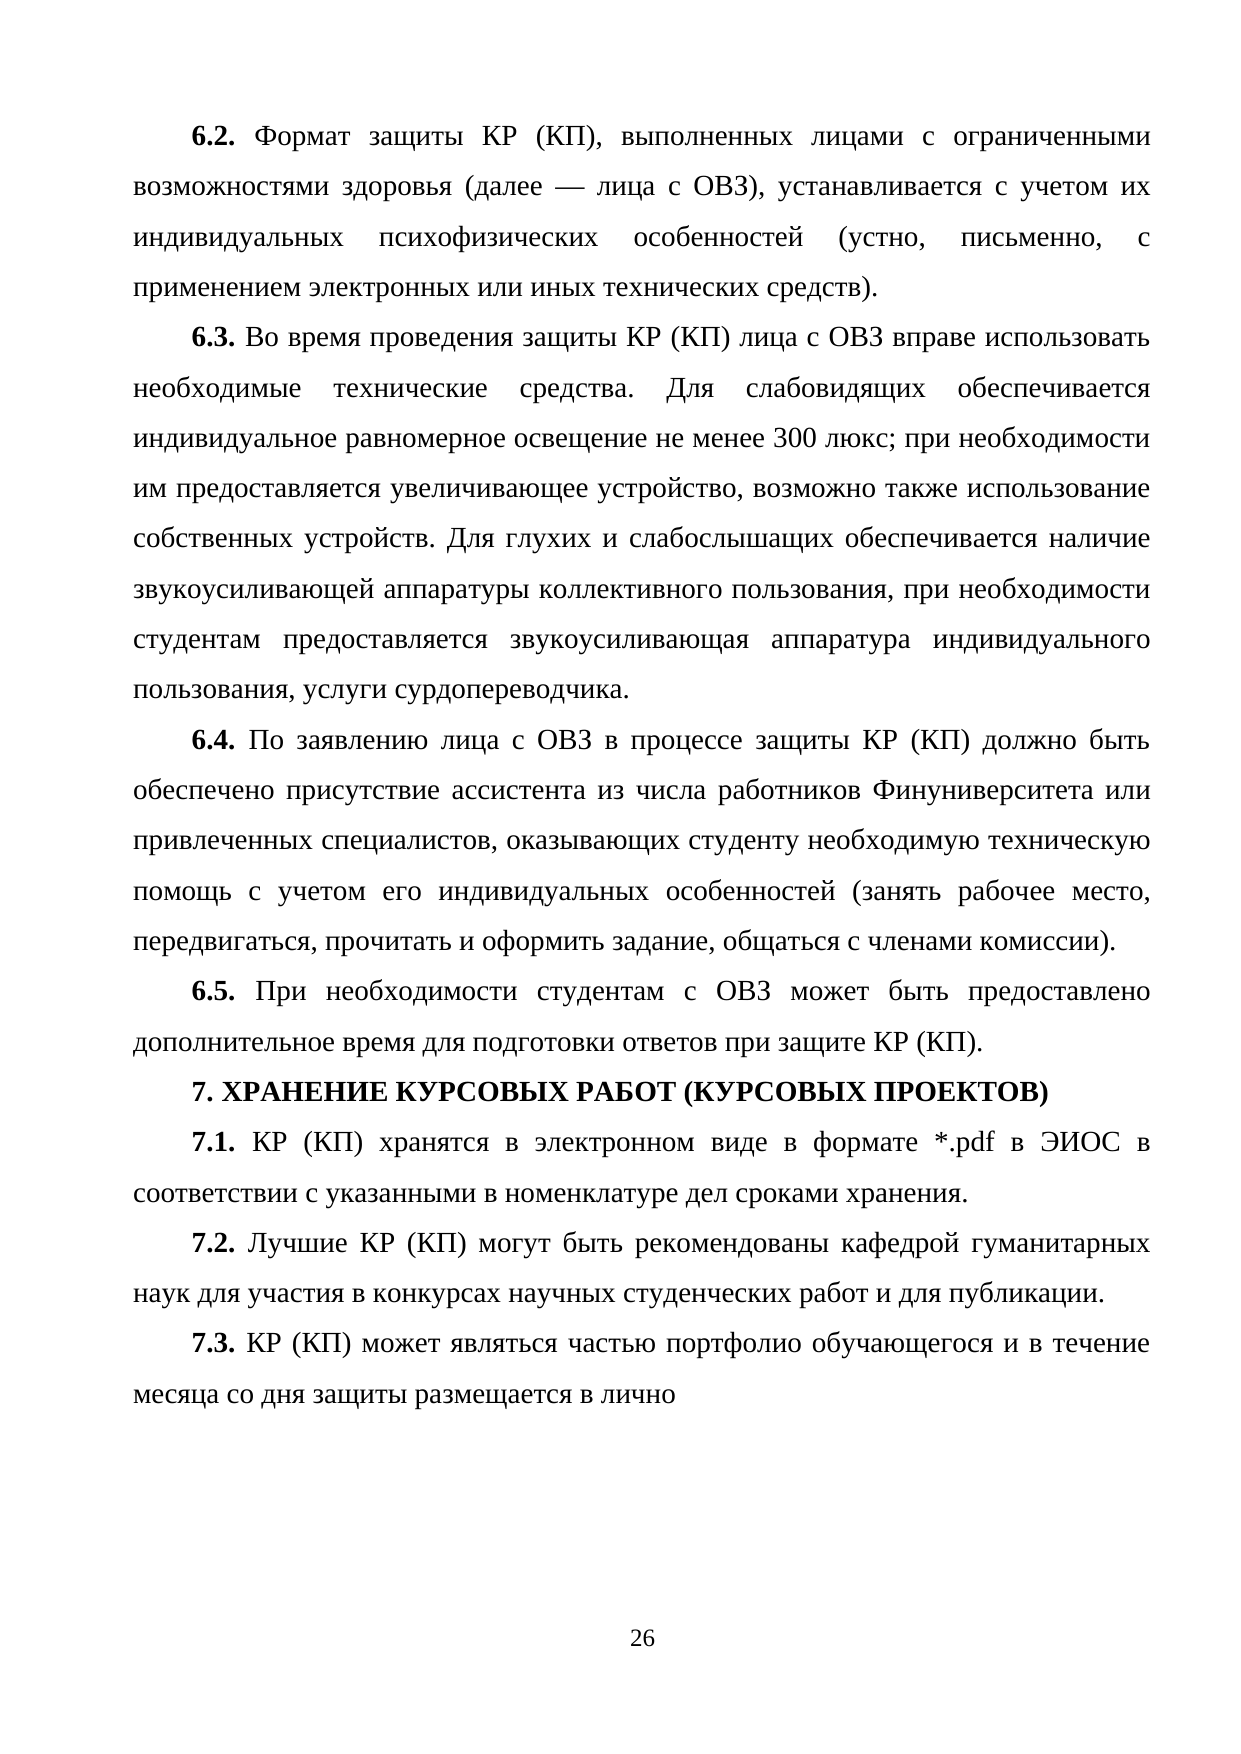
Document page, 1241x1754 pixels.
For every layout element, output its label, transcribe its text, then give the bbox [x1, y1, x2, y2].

text 6.4. По заявлению лица с ОВЗ в процессе защиты КР (КП) должно быть обеспечено присутствие ассистента из числа работников Финуниверситета или привлеченных специалистов, оказывающих студенту необходимую техническую помощь с учетом его индивидуальных особенностей (занять рабочее место, передвигаться, прочитать и оформить задание, общаться с членами комиссии). [133, 722, 1152, 957]
text 7.3. КР (КП) может являться частью портфолио обучающегося и в течение месяца со дня защиты размещается в лично [133, 1326, 1152, 1409]
text 6.3. Во время проведения защиты КР (КП) лица с ОВЗ вправе использовать необходимые технические средства. Для слабовидящих обеспечивается индивидуальное равномерное освещение не менее 300 люкс; при необходимости им предоставляется увеличивающее устройство, возможно также использование собственных устройств. Для глухих и слабослышащих обеспечивается наличие звукоусиливающей аппаратуры коллективного пользования, при необходимости студентам предоставляется звукоусиливающая аппаратура индивидуального пользования, услуги сурдопереводчика. [133, 319, 1152, 705]
text 6.5. При необходимости студентам с ОВЗ может быть предоставлено дополнительное время для подготовки ответов при защите КР (КП). [133, 973, 1152, 1057]
text 6.2. Формат защиты КР (КП), выполненных лицами с ограниченными возможностями здоровья (далее — лица с ОВЗ), устанавливается с учетом их индивидуальных психофизических особенностей (устно, письменно, с применением электронных или иных технических средств). [133, 118, 1152, 303]
text 7.1. КР (КП) хранятся в электронном виде в формате *.pdf в ЭИОС в соответствии с указанными в номенклатуре дел сроками хранения. [133, 1124, 1152, 1208]
text 7.2. Лучшие КР (КП) могут быть рекомендованы кафедрой гуманитарных наук для участия в конкурсах научных студенческих работ и для публикации. [133, 1225, 1152, 1309]
text 7. ХРАНЕНИЕ КУРСОВЫХ РАБОТ (КУРСОВЫХ ПРОЕКТОВ) [133, 1074, 1152, 1108]
